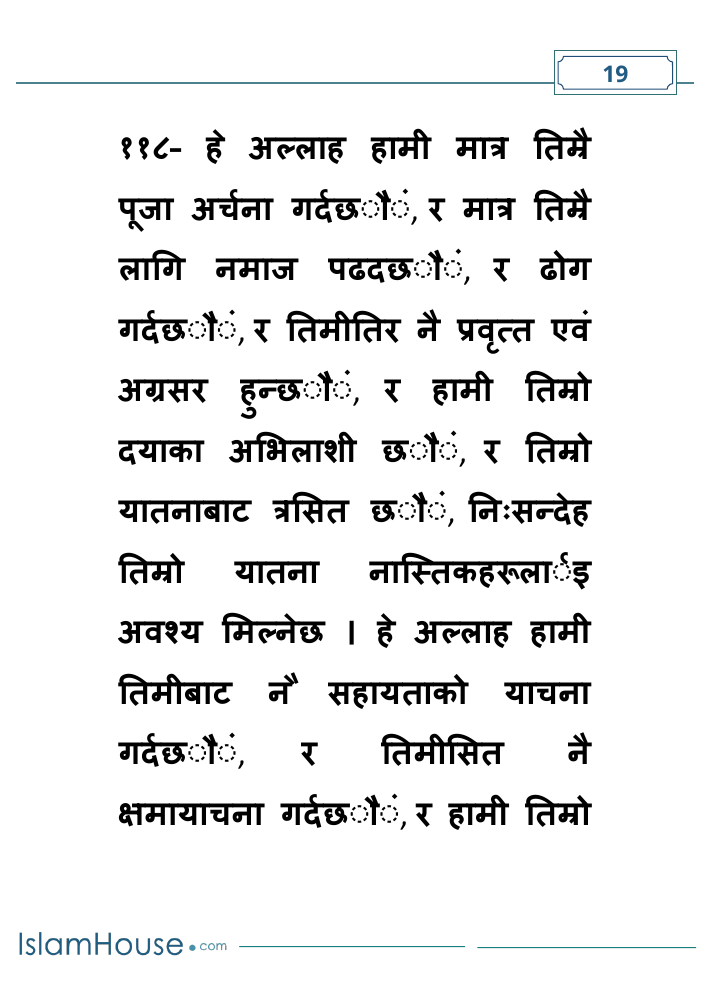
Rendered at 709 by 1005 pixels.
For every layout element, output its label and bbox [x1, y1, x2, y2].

picture [471, 929, 697, 962]
text [118, 118, 591, 840]
picture [12, 928, 466, 961]
